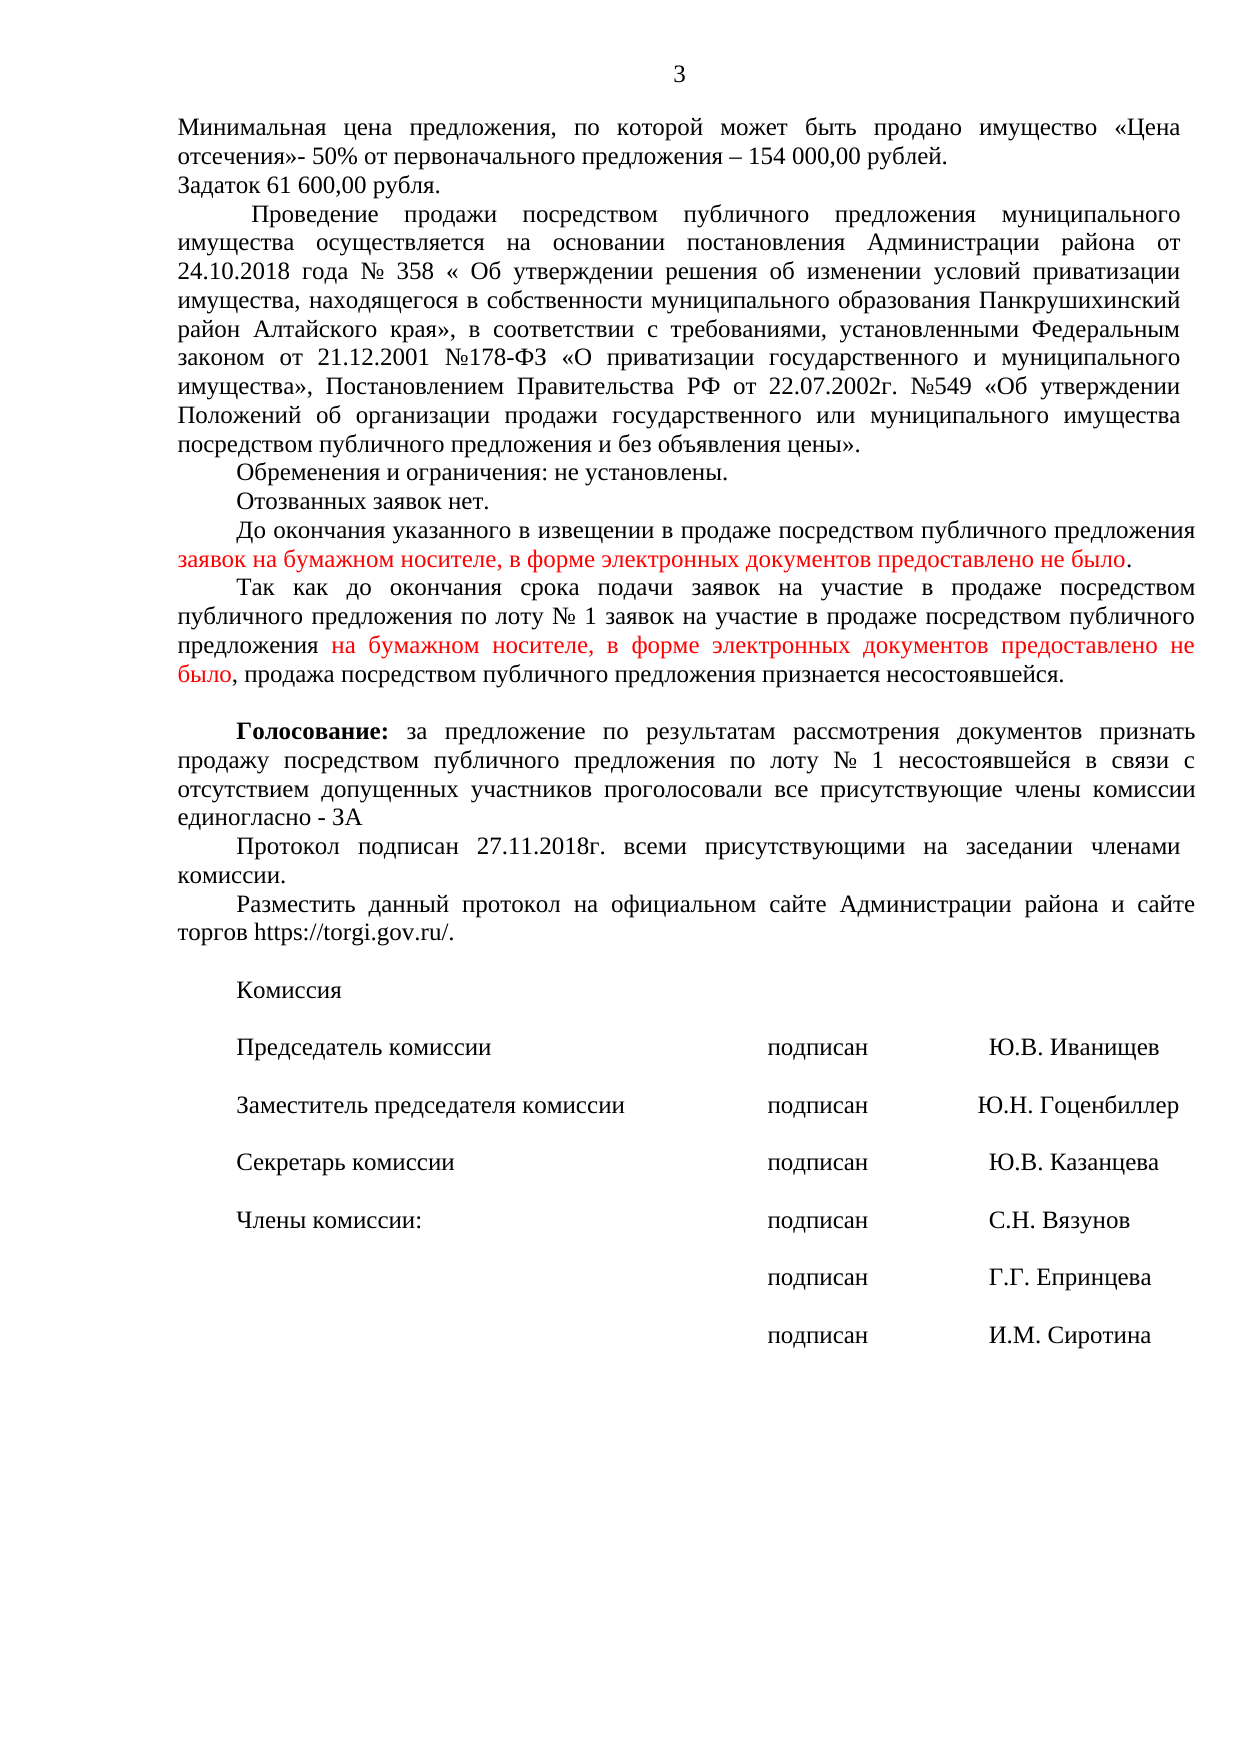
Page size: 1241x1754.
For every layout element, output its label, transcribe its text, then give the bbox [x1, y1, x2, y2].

text Задаток 61 600,00 рубля. [177, 170, 1181, 199]
text подписан И.М. Сиротина [177, 1320, 1181, 1349]
text Комиссия [177, 975, 1196, 1004]
text Минимальная цена предложения, по которой может быть продано имущество «Цена отсечения»- 50% от первоначального предложения – 154 000,00 рублей. [177, 112, 1181, 170]
text Разместить данный протокол на официальном сайте Администрации района и сайте торгов https://torgi.gov.ru/. [177, 889, 1196, 946]
text Секретарь комиссии подписан Ю.В. Казанцева [177, 1147, 1181, 1176]
text подписан Г.Г. Епринцева [177, 1262, 1181, 1291]
title Так как до окончания срока подачи заявок на участие в продаже посредством публичного предложения по лоту № 1 заявок на участие в продаже посредством публичного предложения на бумажном носителе, в форме электронных документов предоставлено не было, продажа посредством публичного предложения признается несостоявшейся. [177, 572, 1196, 687]
text Голосование: за предложение по результатам рассмотрения документов признать продажу посредством публичного предложения по лоту № 1 несостоявшейся в связи с отсутствием допущенных участников проголосовали все присутствующие члены комиссии единогласно - ЗА [177, 716, 1196, 831]
text Члены комиссии: подписан С.Н. Вязунов [177, 1205, 1181, 1234]
text Отозванных заявок нет. [177, 486, 1175, 515]
text Проведение продажи посредством публичного предложения муниципального имущества осуществляется на основании постановления Администрации района от 24.10.2018 года № 358 « Об утверждении решения об изменении условий приватизации имущества, находящегося в собственности муниципального образования Панкрушихинский район Алтайского края», в соответствии с требованиями, установленными Федеральным законом от 21.12.2001 №178-ФЗ «О приватизации государственного и муниципального имущества», Постановлением Правительства РФ от 22.07.2002г. №549 «Об утверждении Положений об организации продажи государственного или муниципального имущества посредством публичного предложения и без объявления цены». [177, 199, 1181, 457]
text Обременения и ограничения: не установлены. [177, 457, 1181, 486]
title До окончания указанного в извещении в продаже посредством публичного предложения заявок на бумажном носителе, в форме электронных документов предоставлено не было. [177, 515, 1196, 572]
text Протокол подписан 27.11.2018г. всеми присутствующими на заседании членами комиссии. [177, 831, 1181, 889]
text Заместитель председателя комиссии подписан Ю.Н. Гоценбиллер [177, 1090, 1181, 1119]
text Председатель комиссии подписан Ю.В. Иванищев [177, 1032, 1181, 1061]
